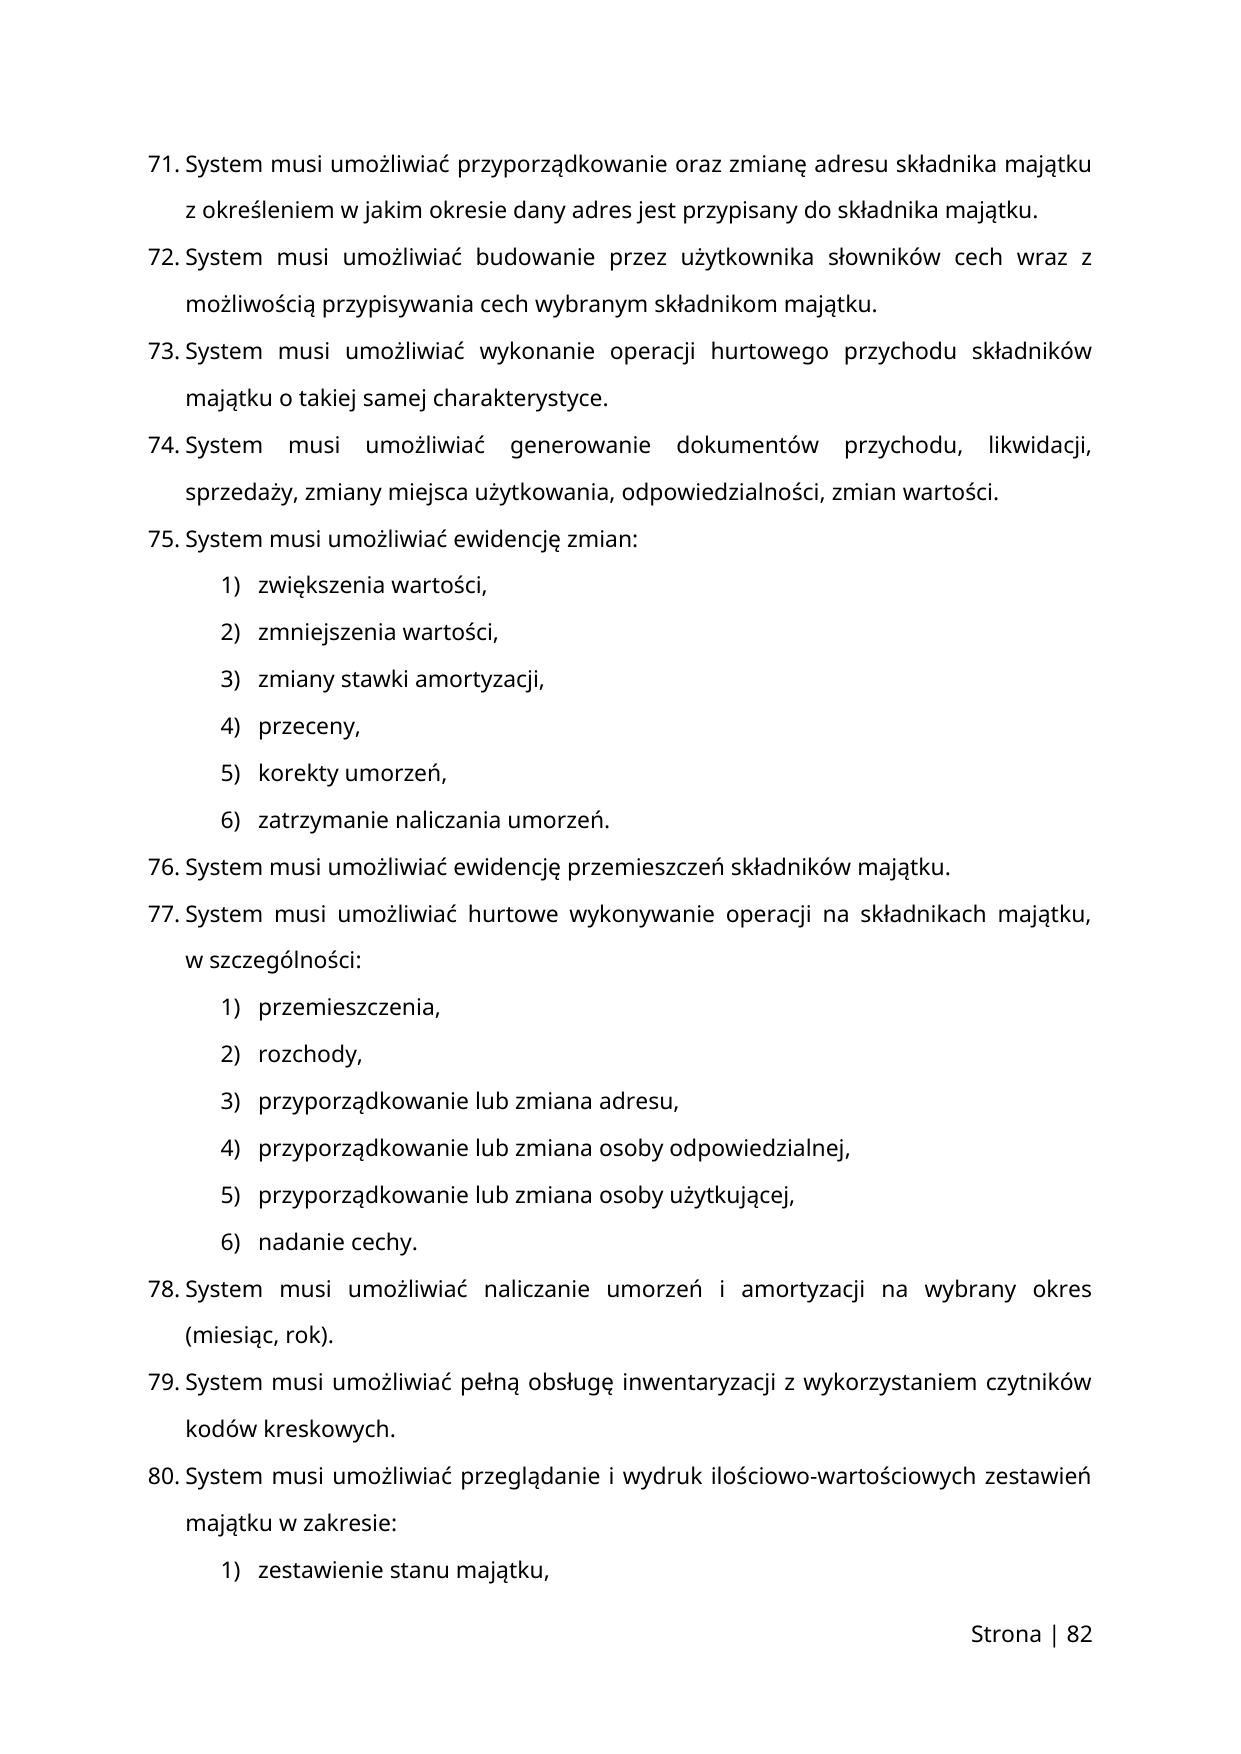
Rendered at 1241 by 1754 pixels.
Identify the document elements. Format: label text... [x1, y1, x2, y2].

list przyporządkowanie lub zmiana adresu, [220, 1085, 1093, 1116]
list przyporządkowanie lub zmiana osoby odpowiedzialnej, [220, 1132, 1093, 1163]
list System musi umożliwiać naliczanie umorzeń i amortyzacji na wybrany okres (miesiąc, rok). [148, 1273, 1093, 1351]
list zmiany stawki amortyzacji, [220, 663, 1093, 694]
list System musi umożliwiać wykonanie operacji hurtowego przychodu składników majątku o takiej samej charakterystyce. [148, 335, 1093, 413]
list System musi umożliwiać budowanie przez użytkownika słowników cech wraz z możliwością przypisywania cech wybranym składnikom majątku. [148, 241, 1093, 319]
list zestawienie stanu majątku, [220, 1554, 1093, 1585]
list System musi umożliwiać przyporządkowanie oraz zmianę adresu składnika majątku z określeniem w jakim okresie dany adres jest przypisany do składnika majątku. [148, 148, 1093, 226]
list System musi umożliwiać przeglądanie i wydruk ilościowo-wartościowych zestawień majątku w zakresie: [148, 1460, 1093, 1538]
list System musi umożliwiać ewidencję zmian: [148, 523, 1093, 554]
list System musi umożliwiać pełną obsługę inwentaryzacji z wykorzystaniem czytników kodów kreskowych. [148, 1366, 1093, 1444]
list rozchody, [220, 1038, 1093, 1069]
list zatrzymanie naliczania umorzeń. [220, 804, 1093, 835]
list korekty umorzeń, [220, 757, 1093, 788]
list System musi umożliwiać ewidencję przemieszczeń składników majątku. [148, 851, 1093, 882]
list System musi umożliwiać hurtowe wykonywanie operacji na składnikach majątku, w szczególności: [148, 898, 1093, 976]
list nadanie cechy. [220, 1226, 1093, 1257]
list System musi umożliwiać generowanie dokumentów przychodu, likwidacji, sprzedaży, zmiany miejsca użytkowania, odpowiedzialności, zmian wartości. [148, 429, 1093, 507]
list zmniejszenia wartości, [220, 616, 1093, 648]
list zwiększenia wartości, [220, 569, 1093, 601]
list przemieszczenia, [220, 991, 1093, 1023]
list przyporządkowanie lub zmiana osoby użytkującej, [220, 1179, 1093, 1210]
list przeceny, [220, 710, 1093, 741]
